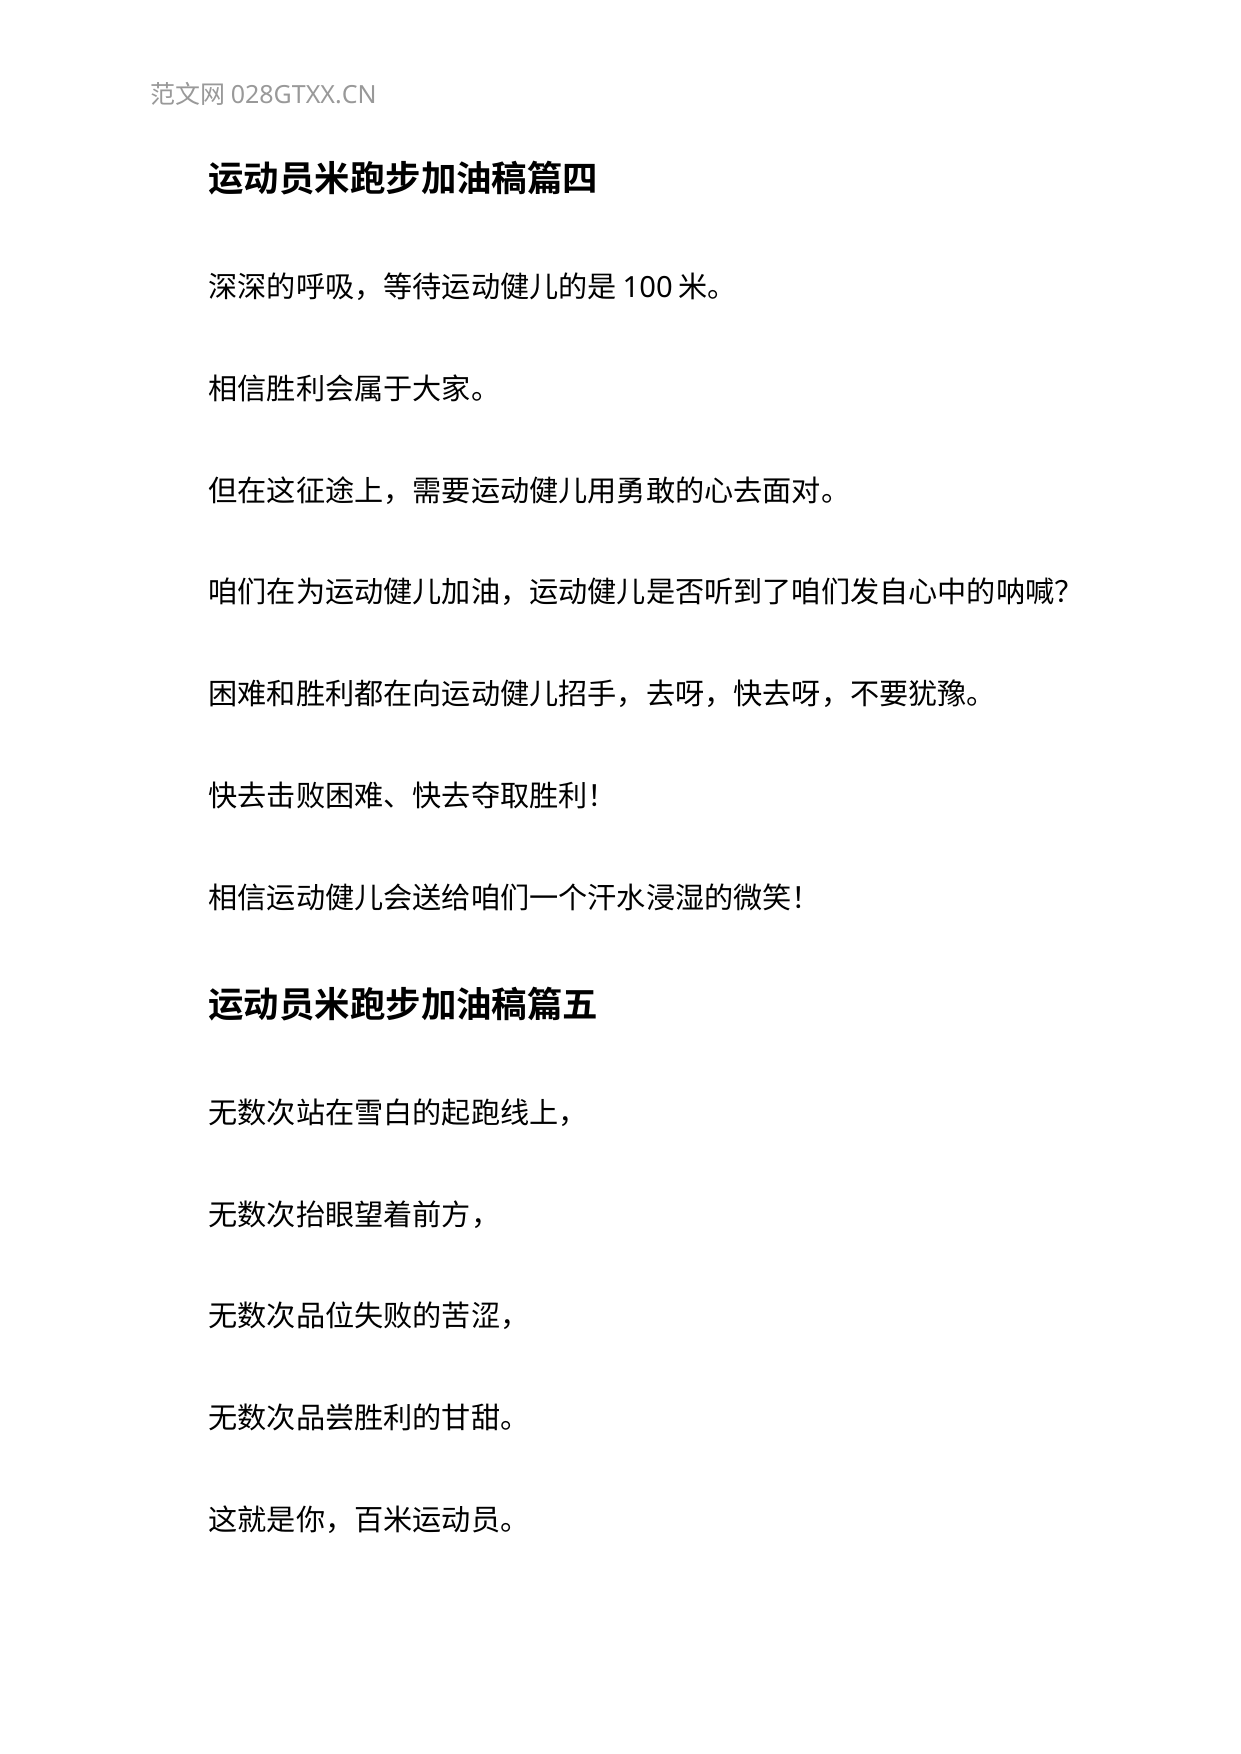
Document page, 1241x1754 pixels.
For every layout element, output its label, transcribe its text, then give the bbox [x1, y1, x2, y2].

text 无数次品位失败的苦涩， [150, 1293, 1090, 1335]
text 困难和胜利都在向运动健儿招手，去呀，快去呀，不要犹豫。 [150, 671, 1090, 713]
text 深深的呼吸，等待运动健儿的是100米。 [150, 263, 1090, 306]
text 无数次抬眼望着前方， [150, 1191, 1090, 1233]
text 运动员米跑步加油稿篇五 [150, 976, 1090, 1027]
text 但在这征途上，需要运动健儿用勇敢的心去面对。 [150, 467, 1090, 509]
text 快去击败困难、快去夺取胜利！ [150, 772, 1090, 815]
text 这就是你，百米运动员。 [150, 1497, 1090, 1539]
text 无数次站在雪白的起跑线上， [150, 1089, 1090, 1132]
text 相信胜利会属于大家。 [150, 365, 1090, 408]
text 相信运动健儿会送给咱们一个汗水浸湿的微笑！ [150, 874, 1090, 917]
text 无数次品尝胜利的甘甜。 [150, 1395, 1090, 1437]
text 咱们在为运动健儿加油，运动健儿是否听到了咱们发自心中的呐喊？ [150, 569, 1090, 611]
text 运动员米跑步加油稿篇四 [150, 150, 1090, 201]
